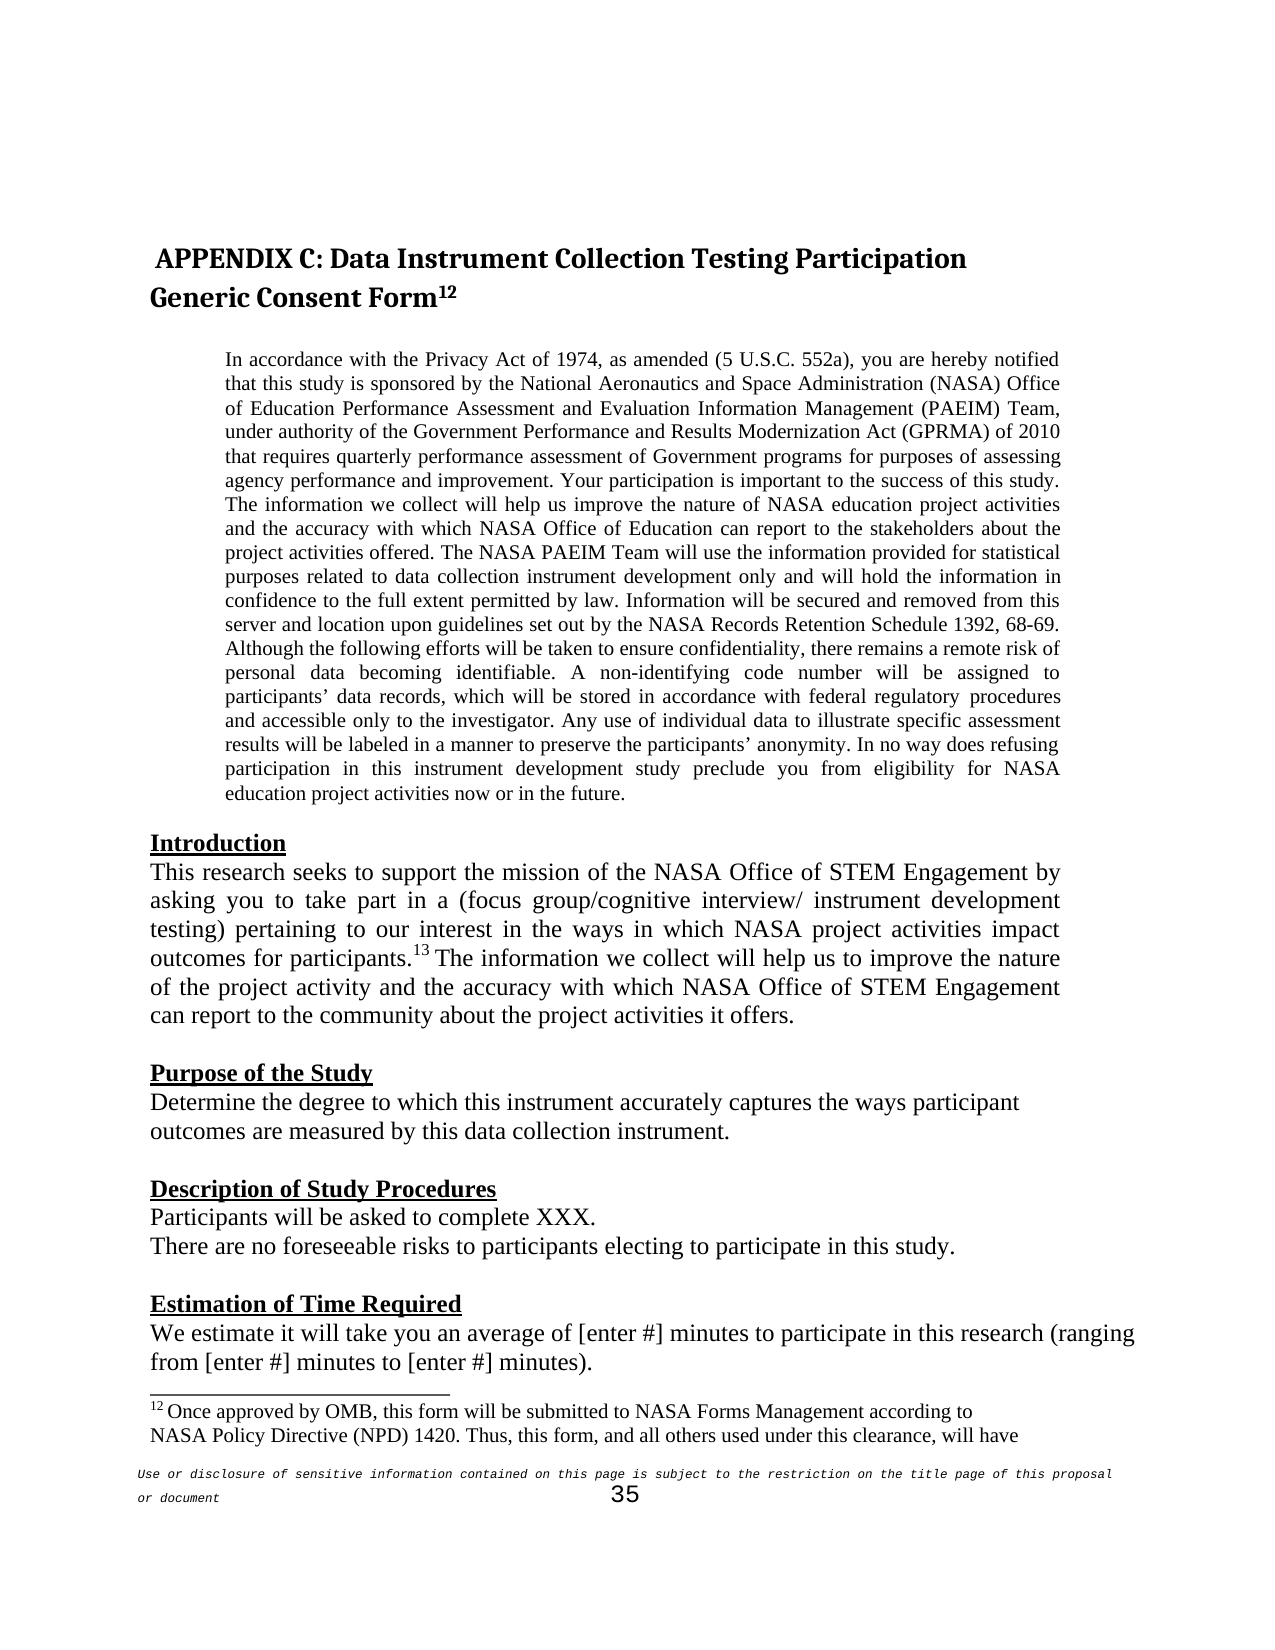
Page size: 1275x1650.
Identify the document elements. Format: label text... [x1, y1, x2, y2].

text This research seeks to support the mission of the NASA Office of STEM Engagement by asking you to take part in a (focus group/cognitive interview/ instrument development testing) pertaining to our interest in the ways in which NASA project activities impact outcomes for participants.13 The information we collect will help us to improve the nature of the project activity and the accuracy with which NASA Office of STEM Engagement can report to the community about the project activities it offers. [150, 857, 1061, 1030]
text Purpose of the Study [150, 1058, 1135, 1087]
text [150, 1397, 1032, 1447]
text Participants will be asked to complete XXX. [150, 1203, 1135, 1231]
text There are no foreseeable risks to participants electing to participate in this study. [150, 1231, 1135, 1260]
text Introduction [150, 829, 1135, 857]
text APPENDIX C: Data Instrument Collection Testing Participation Generic Consent Form12 [150, 242, 1032, 314]
text We estimate it will take you an average of [enter #] minutes to participate in this research (ranging from [enter #] minutes to [enter #] minutes). [150, 1318, 1135, 1375]
text Determine the degree to which this instrument accurately captures the ways participant outcomes are measured by this data collection instrument. [150, 1087, 1080, 1144]
text Estimation of Time Required [150, 1289, 1135, 1318]
text Description of Study Procedures [150, 1174, 1135, 1203]
text In accordance with the Privacy Act of 1974, as amended (5 U.S.C. 552a), you are hereby notified that this study is sponsored by the National Aeronautics and Space Administration (NASA) Office of Education Performance Assessment and Evaluation Information Management (PAEIM) Team, under authority of the Government Performance and Results Modernization Act (GPRMA) of 2010 that requires quarterly performance assessment of Government programs for purposes of assessing agency performance and improvement. Your participation is important to the success of this study. The information we collect will help us improve the nature of NASA education project activities and the accuracy with which NASA Office of Education can report to the stakeholders about the project activities offered. The NASA PAEIM Team will use the information provided for statistical purposes related to data collection instrument development only and will hold the information in confidence to the full extent permitted by law. Information will be secured and removed from this server and location upon guidelines set out by the NASA Records Retention Schedule 1392, 68-69. Although the following efforts will be taken to ensure confidentiality, there remains a remote risk of personal data becoming identifiable. A non-identifying code number will be assigned to participants’ data records, which will be stored in accordance with federal regulatory procedures and accessible only to the investigator. Any use of individual data to illustrate specific assessment results will be labeled in a manner to preserve the participants’ anonymity. In no way does refusing participation in this instrument development study preclude you from eligibility for NASA education project activities now or in the future. [225, 347, 1061, 804]
